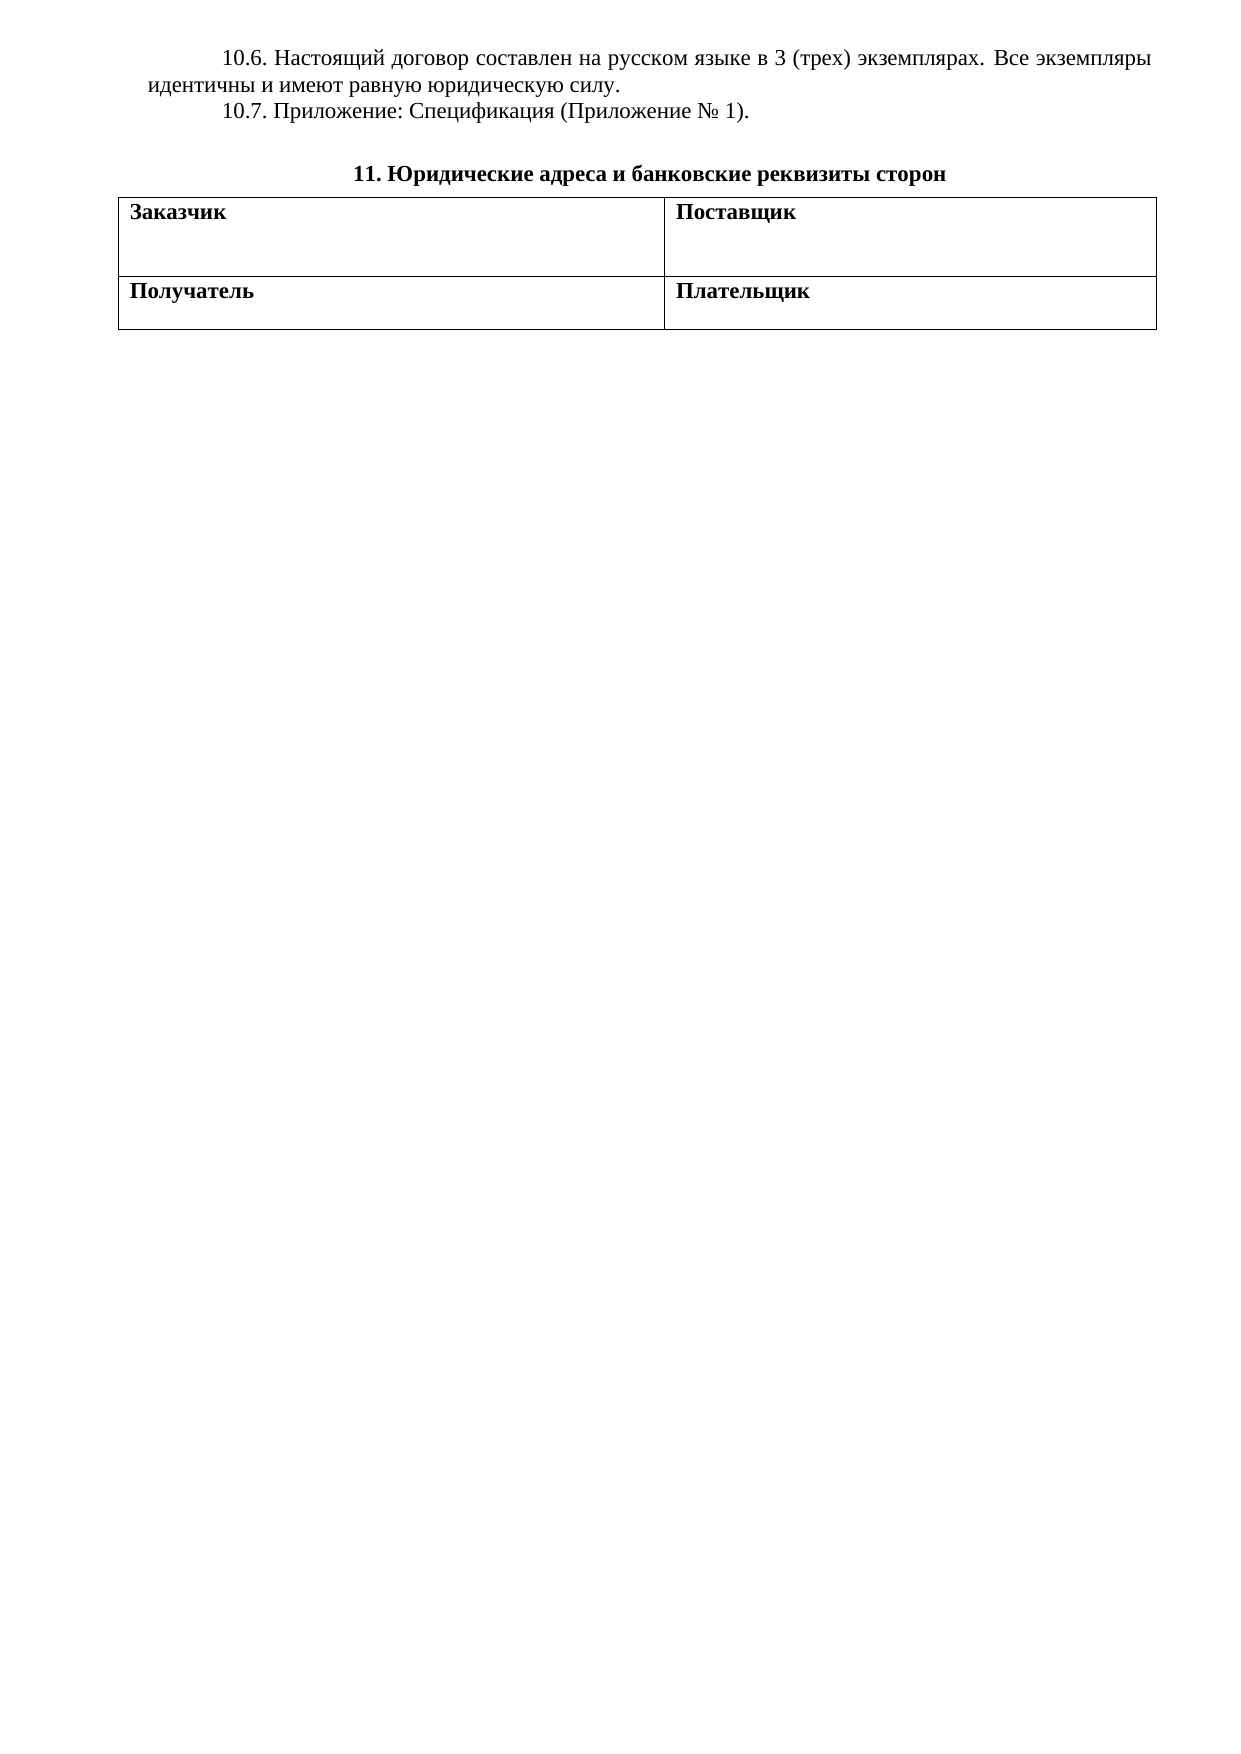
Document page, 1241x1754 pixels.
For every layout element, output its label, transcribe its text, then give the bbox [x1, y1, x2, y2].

table_header Поставщик [665, 198, 1156, 276]
table_cell Плательщик [665, 277, 1156, 329]
text 11. Юридические адреса и банковские реквизиты сторон [148, 160, 1152, 186]
text 10.6. Настоящий договор составлен на русском языке в 3 (трех) экземплярах. Все экземпляры идентичны и имеют равную юридическую силу. [148, 44, 1152, 97]
table_cell Получатель [119, 277, 664, 329]
text 10.7. Приложение: Спецификация (Приложение № 1). [148, 97, 1152, 123]
table_header Заказчик [119, 198, 664, 276]
